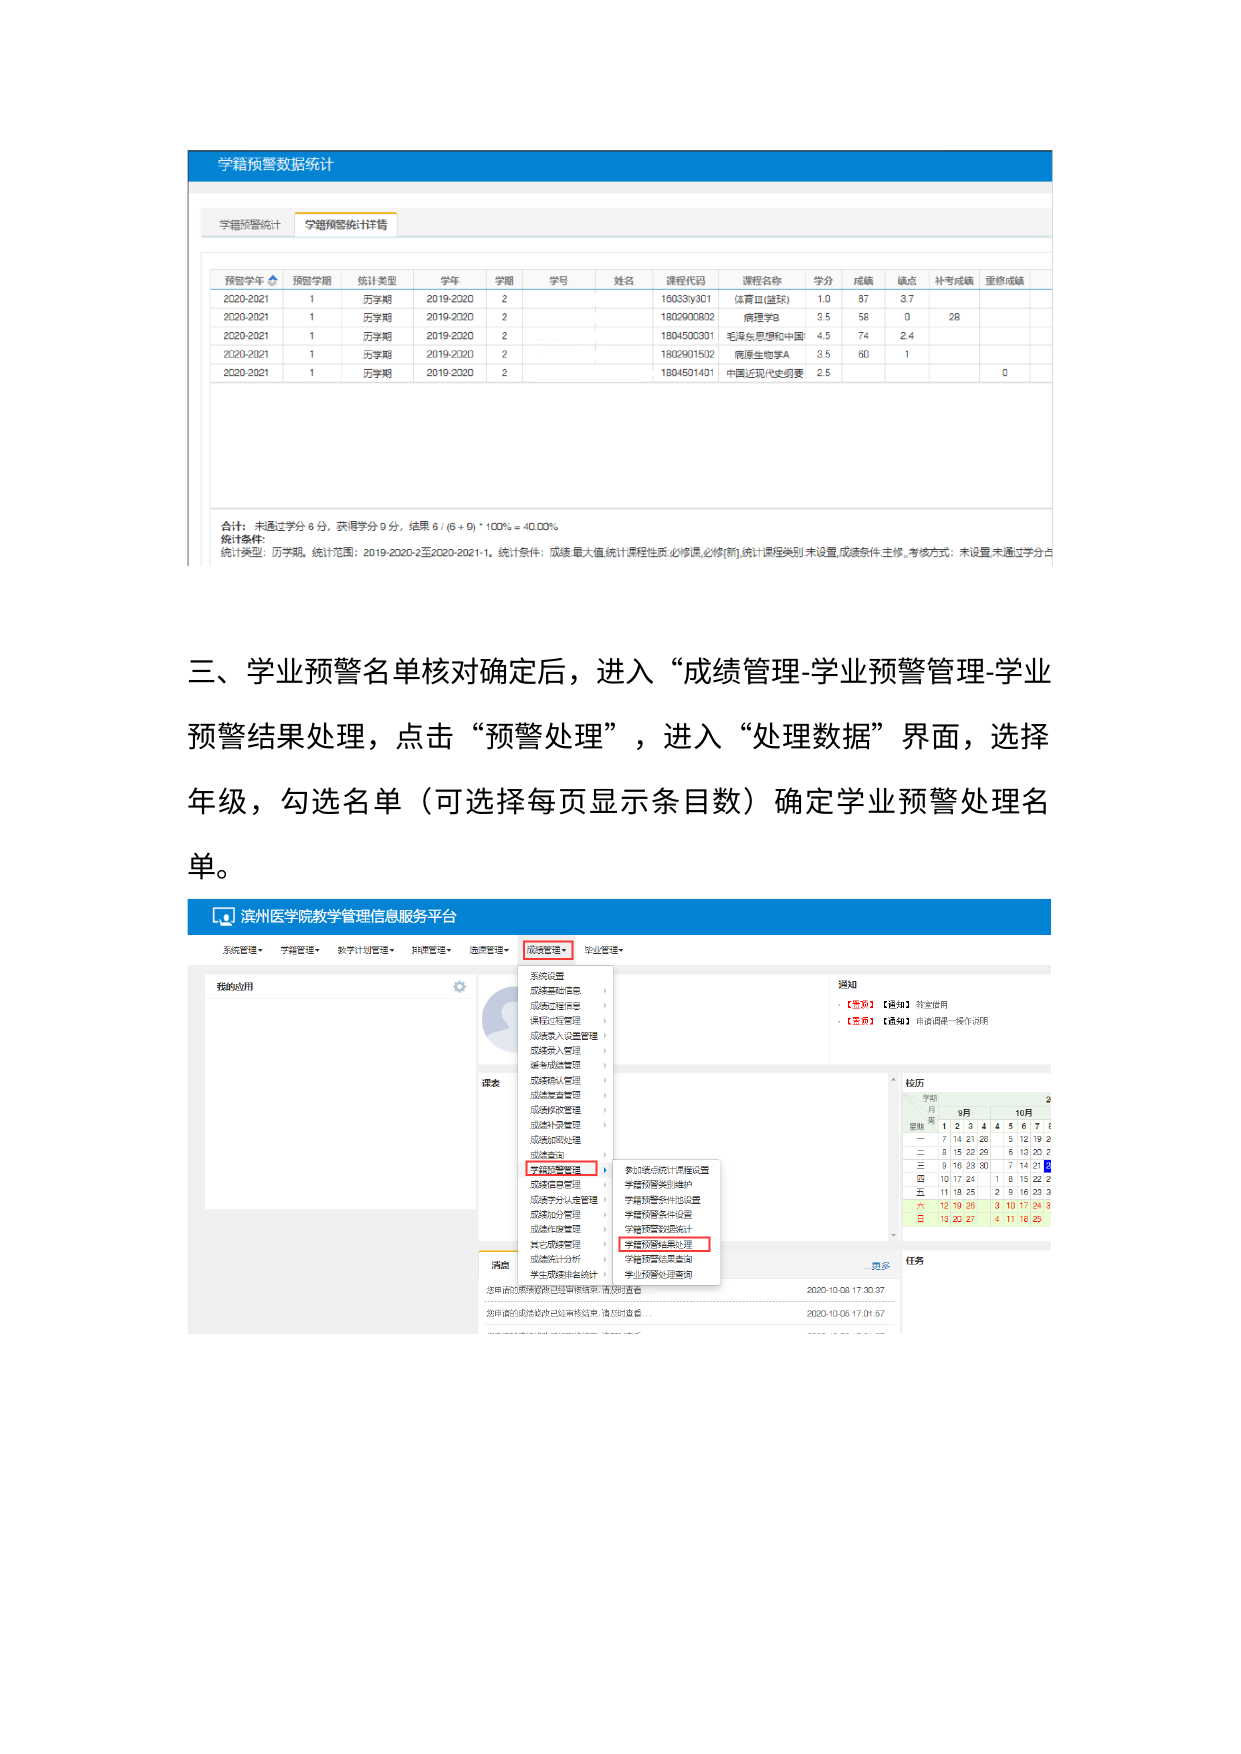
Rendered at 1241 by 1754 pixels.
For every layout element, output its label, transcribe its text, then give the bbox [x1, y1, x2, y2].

list 三、学业预警名单核对确定后，进入“成绩管理-学业预警管理-学业预警结果处理，点击“预警处理”，进入“处理数据”界面，选择年级，勾选名单（可选择每页显示条目数）确定学业预警处理名单。 [187, 638, 1053, 898]
picture [187, 150, 1053, 566]
picture [187, 897, 1051, 1334]
